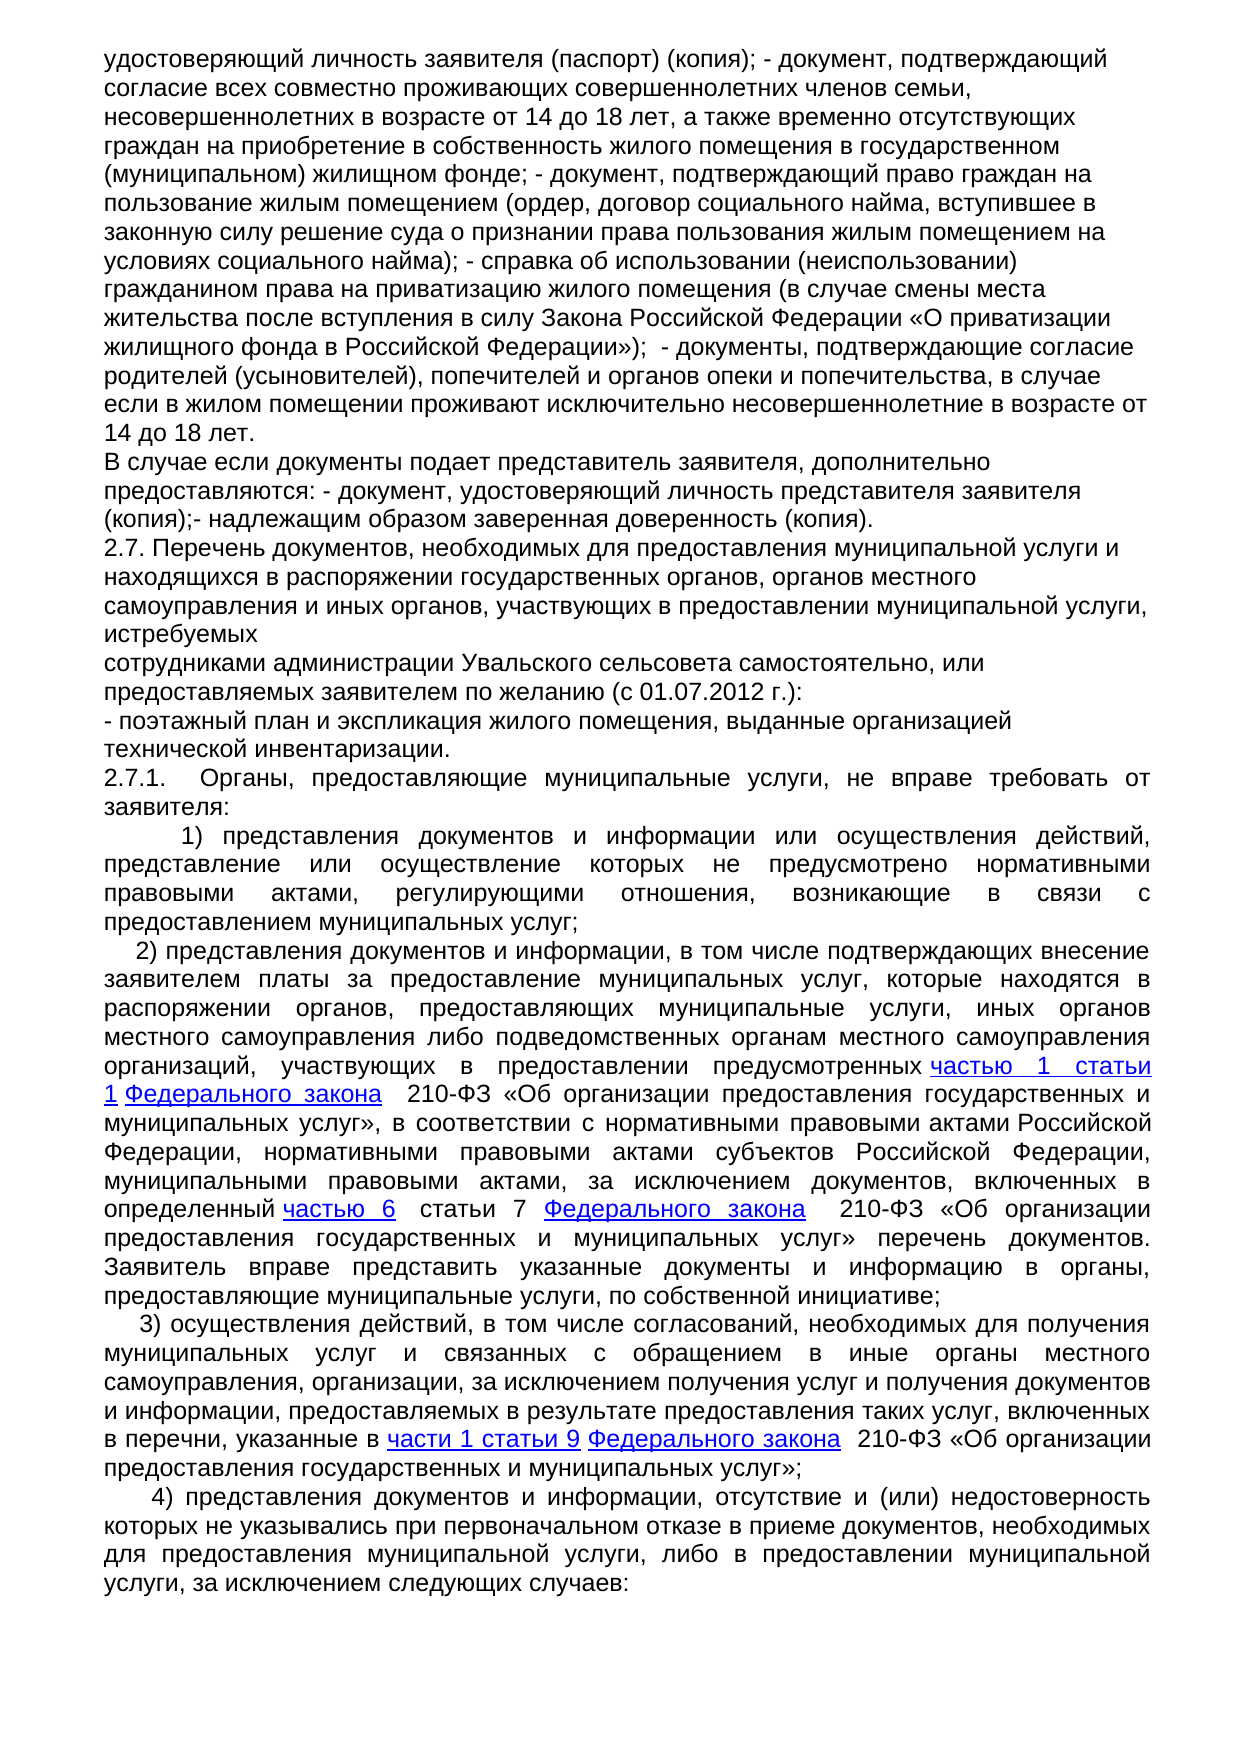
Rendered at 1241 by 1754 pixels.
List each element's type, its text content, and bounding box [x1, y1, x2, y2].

text 4) представления документов и информации, отсутствие и (или) недостоверность которых не указывались при первоначальном отказе в приеме документов, необходимых для предоставления муниципальной услуги, либо в предоставлении муниципальной услуги, за исключением следующих случаев: [103, 1482, 1152, 1597]
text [103, 44, 1152, 447]
text В случае если документы подает представитель заявителя, дополнительно предоставляются: - документ, удостоверяющий личность представителя заявителя (копия);- надлежащим образом заверенная доверенность (копия). [103, 447, 1152, 533]
text 2.7. Перечень документов, необходимых для предоставления муниципальной услуги и находящихся в распоряжении государственных органов, органов местного самоуправления и иных органов, участвующих в предоставлении муниципальной услуги, истребуемых [103, 533, 1152, 648]
text 2.7.1. Органы, предоставляющие муниципальные услуги, не вправе требовать от заявителя: [103, 763, 1152, 821]
text 2) представления документов и информации, в том числе подтверждающих внесение заявителем платы за предоставление муниципальных услуг, которые находятся в распоряжении органов, предоставляющих муниципальные услуги, иных органов местного самоуправления либо подведомственных органам местного самоуправления организаций, участвующих в предоставлении предусмотренных частью 1 статьи 1 Федерального закона 210-ФЗ «Об организации предоставления государственных и муниципальных услуг», в соответствии с нормативными правовыми актами Российской Федерации, нормативными правовыми актами субъектов Российской Федерации, муниципальными правовыми актами, за исключением документов, включенных в определенный частью 6 статьи 7 Федерального закона 210-ФЗ «Об организации предоставления государственных и муниципальных услуг» перечень документов. Заявитель вправе представить указанные документы и информацию в органы, предоставляющие муниципальные услуги, по собственной инициативе; [103, 936, 1152, 1309]
text 1) представления документов и информации или осуществления действий, представление или осуществление которых не предусмотрено нормативными правовыми актами, регулирующими отношения, возникающие в связи с предоставлением муниципальных услуг; [103, 821, 1152, 936]
text сотрудниками администрации Увальского сельсовета самостоятельно, или предоставляемых заявителем по желанию (с 01.07.2012 г.): [103, 648, 1152, 706]
text 3) осуществления действий, в том числе согласований, необходимых для получения муниципальных услуг и связанных с обращением в иные органы местного самоуправления, организации, за исключением получения услуг и получения документов и информации, предоставляемых в результате предоставления таких услуг, включенных в перечни, указанные в части 1 статьи 9 Федерального закона 210-ФЗ «Об организации предоставления государственных и муниципальных услуг»; [103, 1309, 1152, 1482]
text - поэтажный план и экспликация жилого помещения, выданные организацией технической инвентаризации. [103, 706, 1152, 763]
